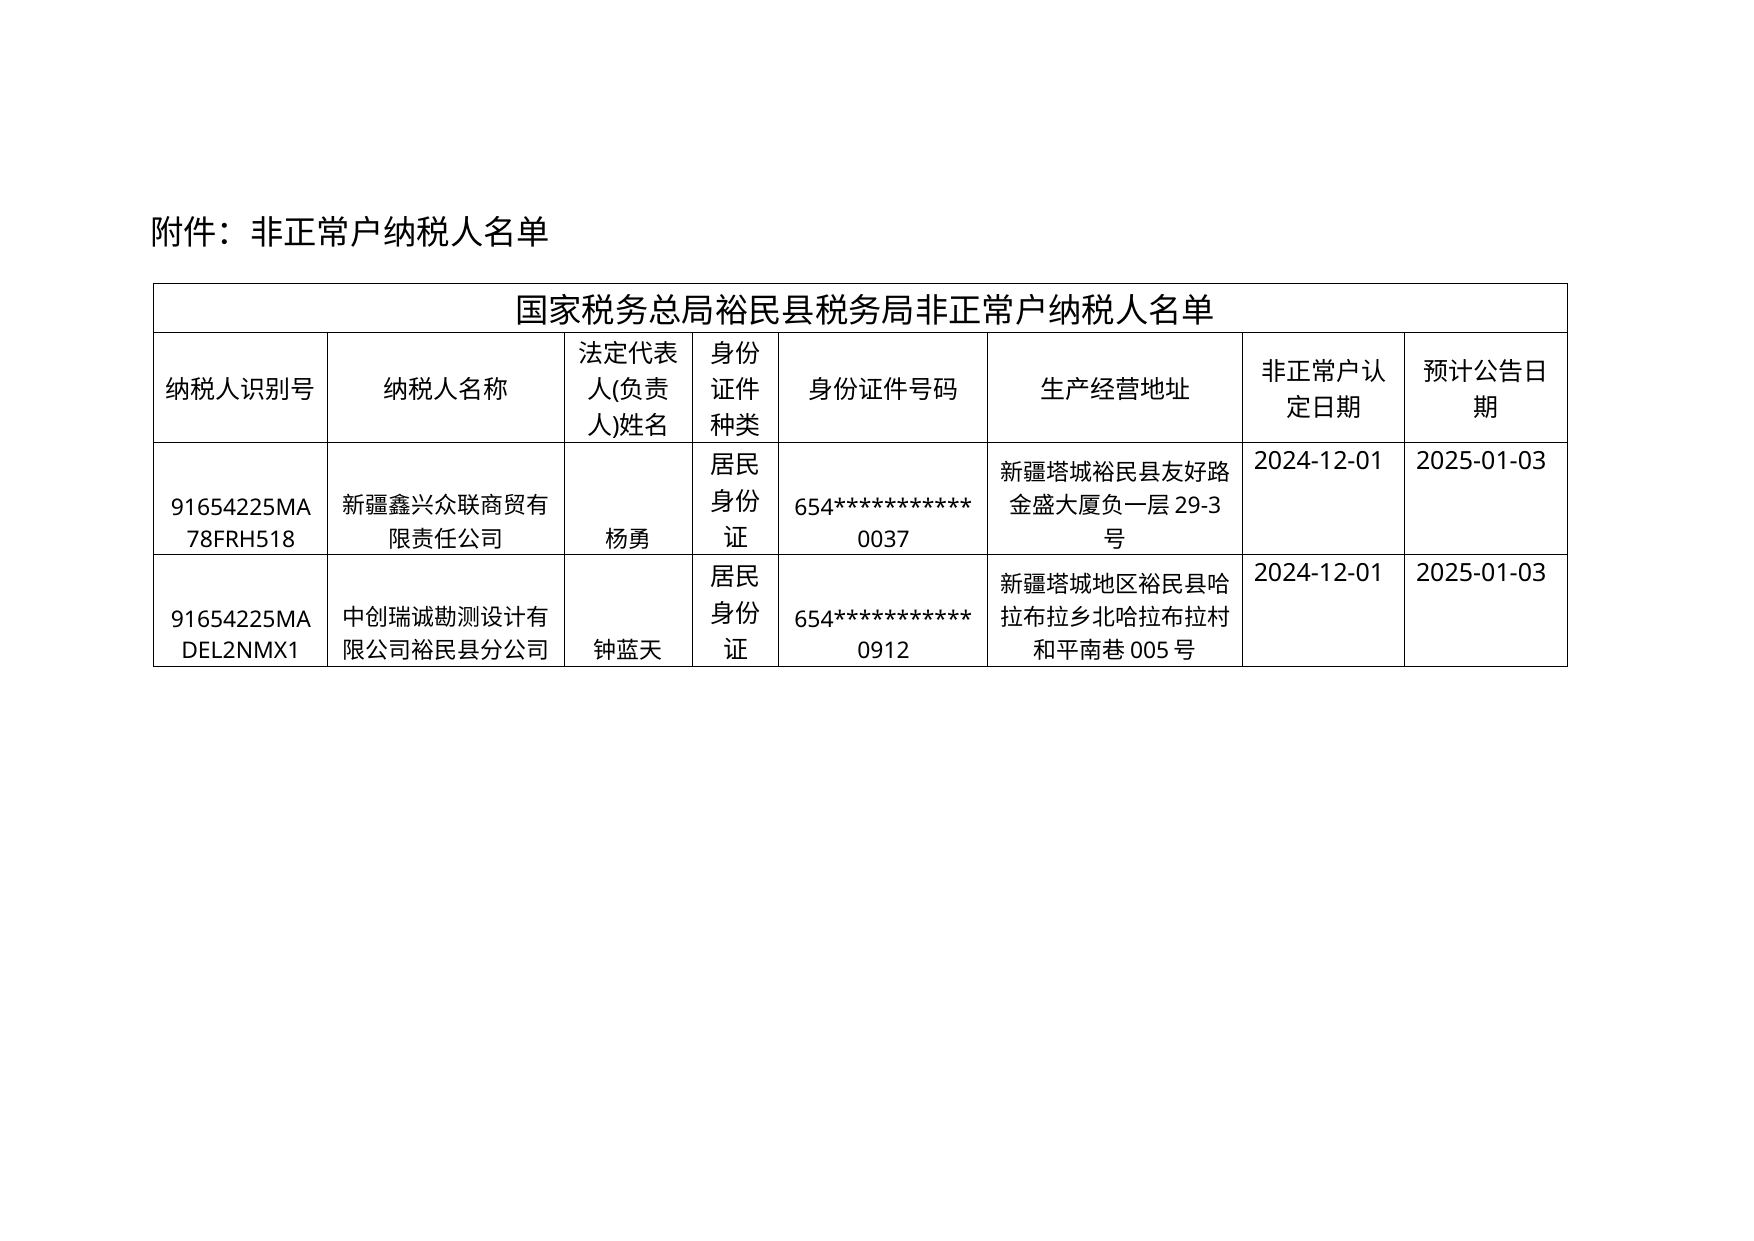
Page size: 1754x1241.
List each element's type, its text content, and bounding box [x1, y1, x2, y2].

table_cell 654***********0912 [779, 555, 987, 666]
table_cell 654***********0037 [779, 443, 987, 554]
table_cell 身份证件号码 [779, 333, 987, 442]
text 附件：非正常户纳税人名单 [150, 198, 1604, 263]
table_cell 中创瑞诚勘测设计有限公司裕民县分公司 [328, 555, 564, 666]
table_cell 非正常户认定日期 [1243, 333, 1404, 442]
table_cell 新疆塔城裕民县友好路金盛大厦负一层29-3号 [988, 443, 1242, 554]
table_cell 生产经营地址 [988, 333, 1242, 442]
table_cell 新疆塔城地区裕民县哈拉布拉乡北哈拉布拉村和平南巷005号 [988, 555, 1242, 666]
table_cell 预计公告日期 [1405, 333, 1567, 442]
table_cell 钟蓝天 [565, 555, 692, 666]
table_cell 杨勇 [565, 443, 692, 554]
table_cell 居民身份证 [693, 555, 778, 666]
table_cell 91654225MADEL2NMX1 [154, 555, 327, 666]
table_cell 身份证件种类 [693, 333, 778, 442]
table_cell 居民身份证 [693, 443, 778, 554]
table_cell 2025-01-03 [1405, 443, 1567, 554]
table_cell 纳税人识别号 [154, 333, 327, 442]
table_cell 91654225MA78FRH518 [154, 443, 327, 554]
table_cell 法定代表人(负责人)姓名 [565, 333, 692, 442]
table_cell 2025-01-03 [1405, 555, 1567, 666]
table_cell 新疆鑫兴众联商贸有限责任公司 [328, 443, 564, 554]
table_header 国家税务总局裕民县税务局非正常户纳税人名单 [154, 284, 1567, 332]
table_cell 2024-12-01 [1243, 443, 1404, 554]
table_cell 纳税人名称 [328, 333, 564, 442]
table_cell 2024-12-01 [1243, 555, 1404, 666]
